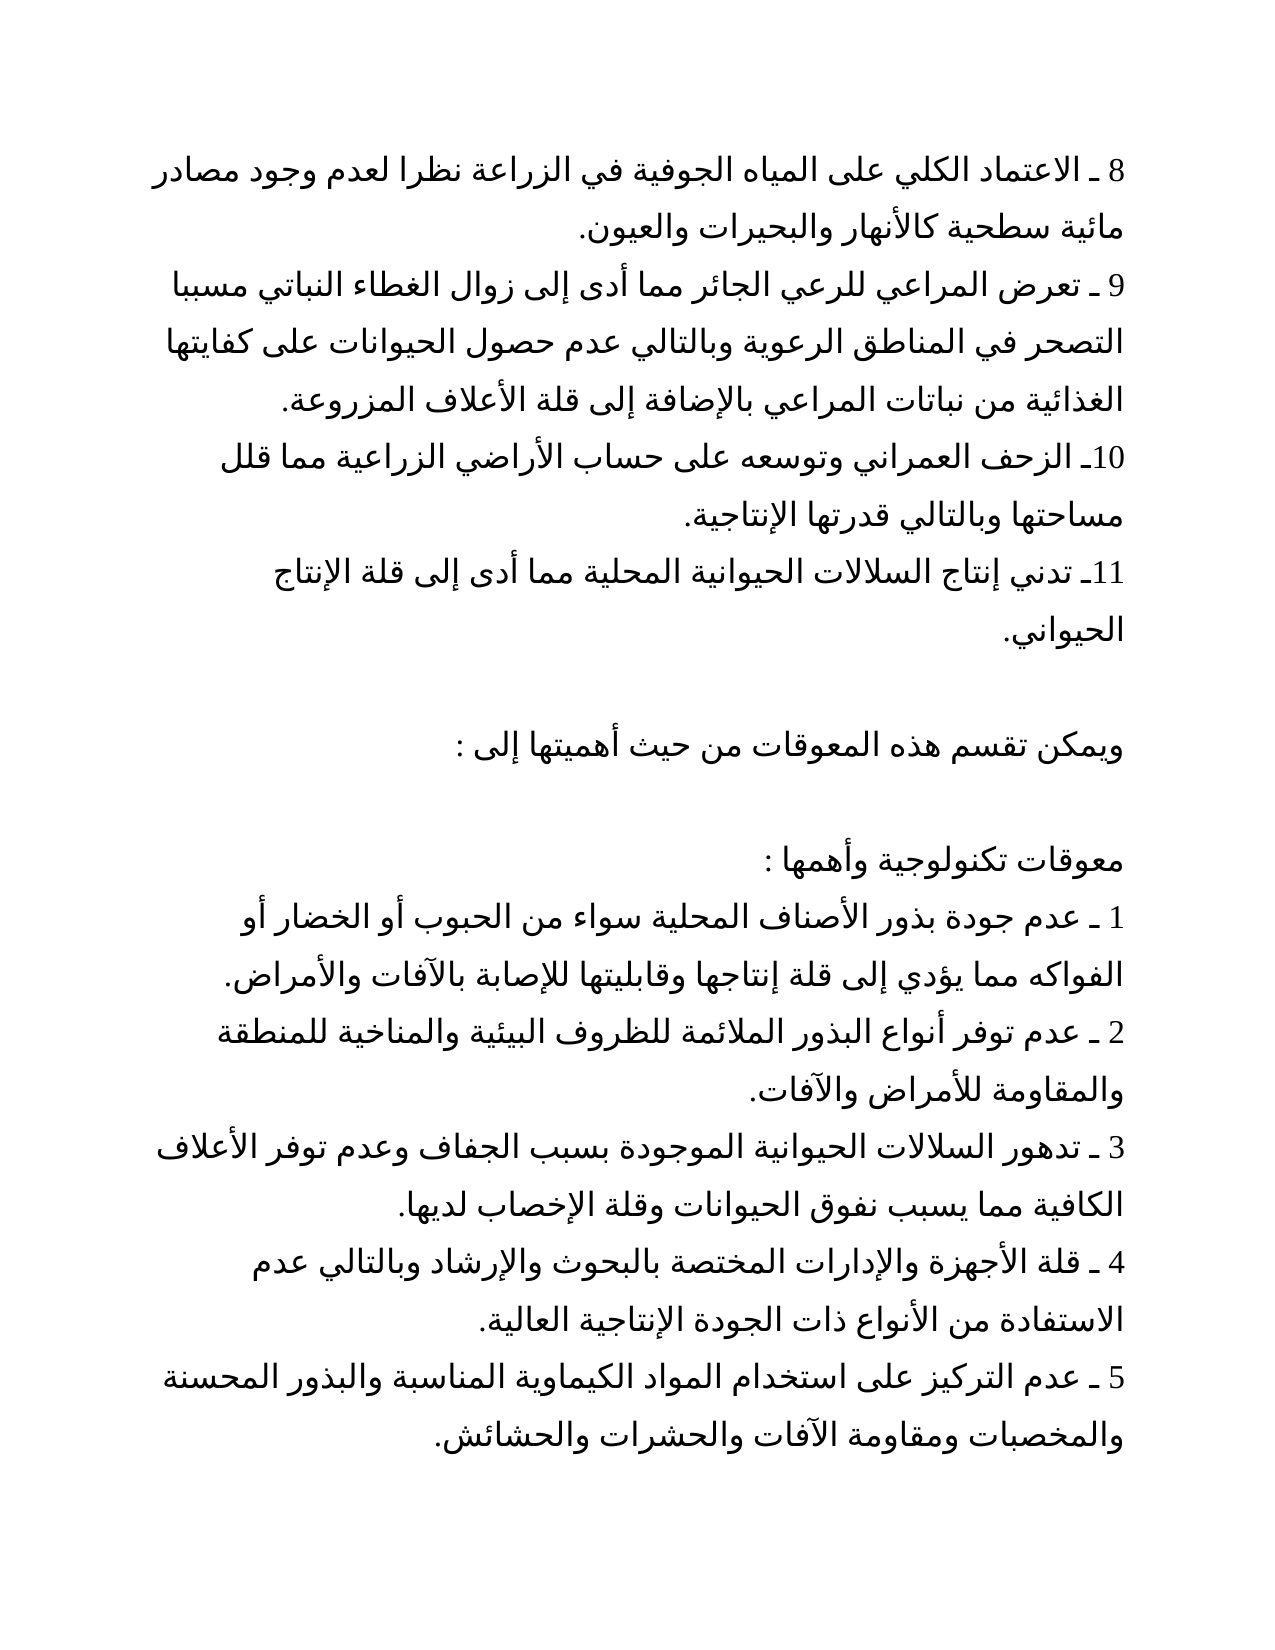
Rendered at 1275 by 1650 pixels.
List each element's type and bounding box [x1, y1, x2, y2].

text [150, 150, 1125, 1453]
